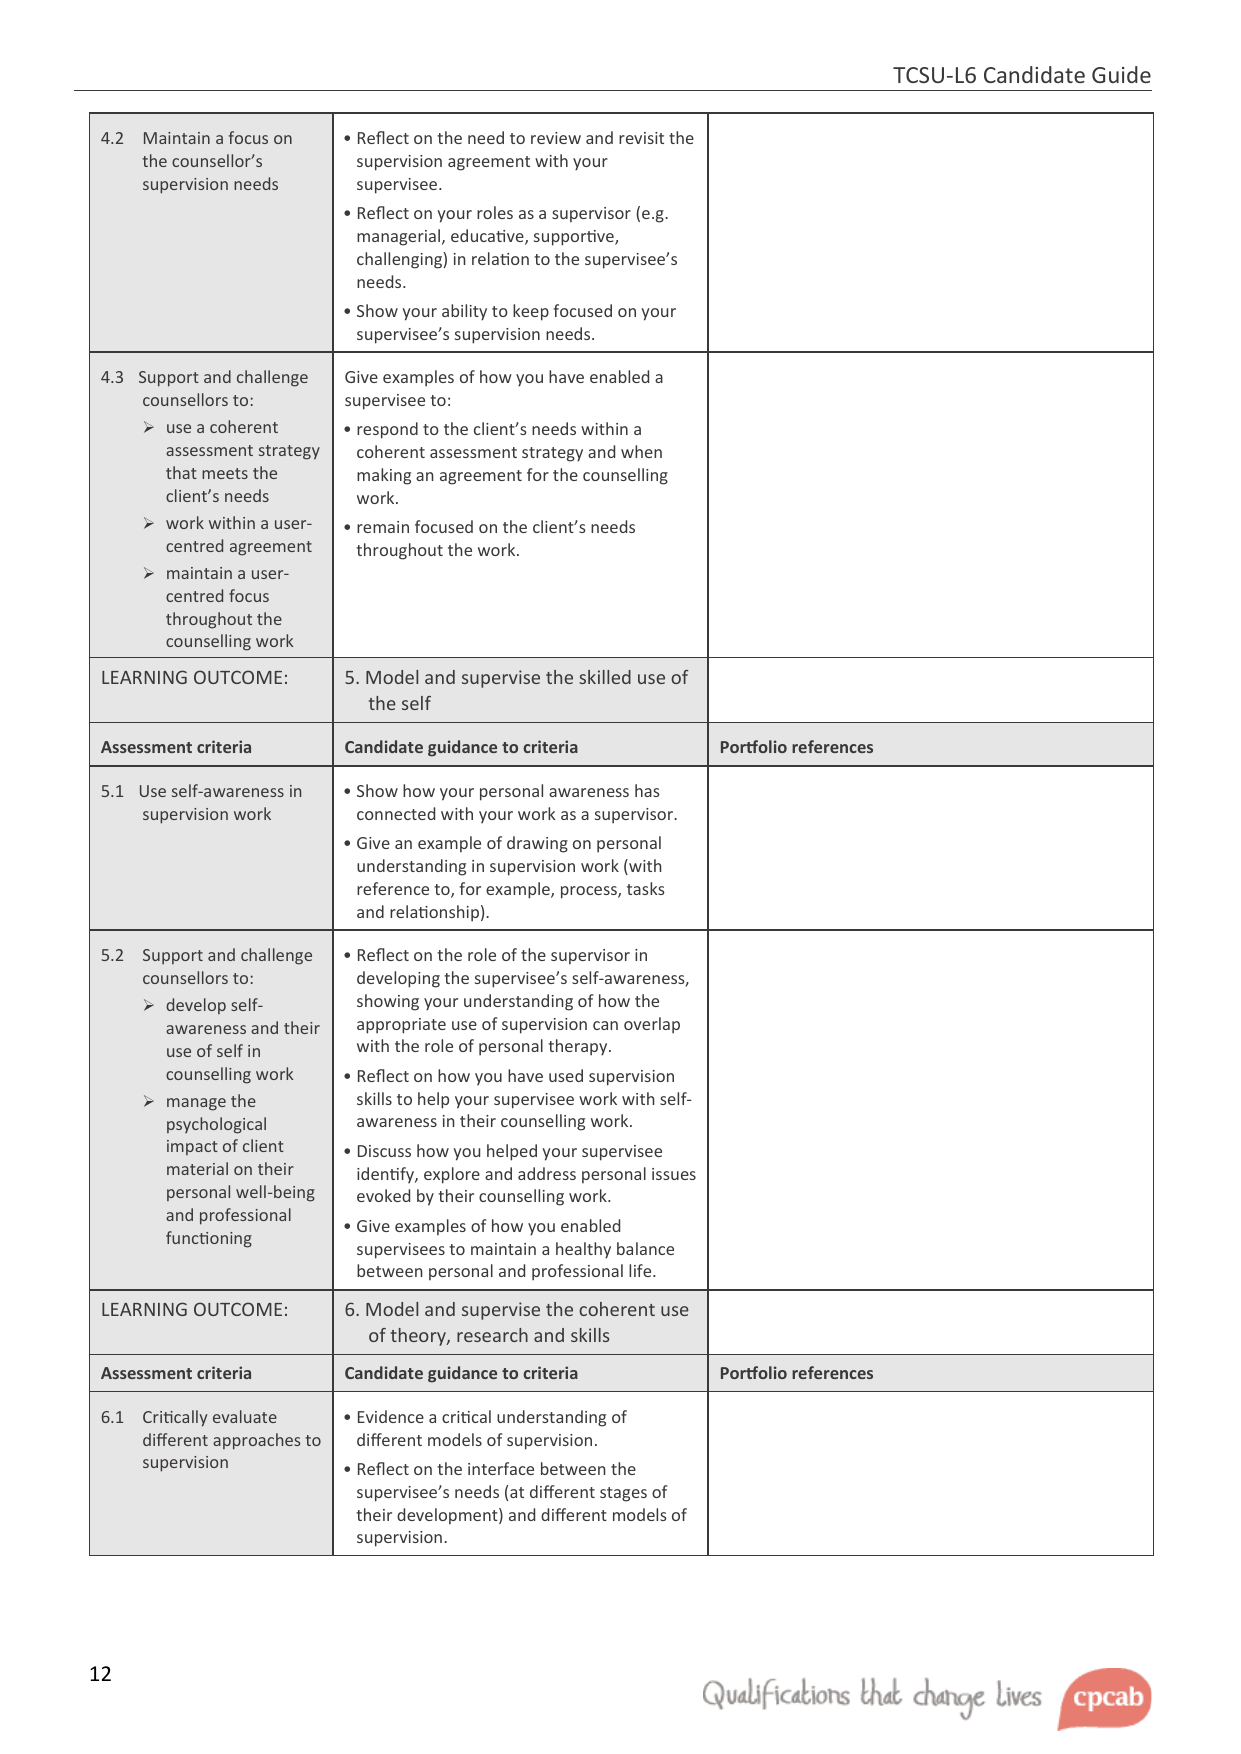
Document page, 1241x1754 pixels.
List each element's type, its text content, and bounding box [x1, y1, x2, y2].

table_cell LEARNING OUTCOME: [90, 1291, 332, 1354]
table_cell [709, 767, 1153, 929]
table_cell [709, 1291, 1153, 1354]
table_cell [709, 353, 1153, 657]
table_cell Give examples of how you have enabled a supervisee to: respond to the client’s needs within a coherent assessment strategy and when making an agreement for the counselling work. remain focused on the client’s needs throughout the work. [334, 353, 707, 657]
table_cell Use self-awareness in supervision work [90, 767, 332, 929]
table_cell Maintain a focus on the counsellor’s supervision needs [90, 114, 332, 351]
table_cell Assessment criteria [90, 723, 332, 765]
table_cell Portfolio references [709, 723, 1153, 765]
table_cell [709, 1392, 1153, 1555]
table_cell Portfolio references [709, 1355, 1153, 1391]
table_cell LEARNING OUTCOME: [90, 658, 332, 722]
table_cell Critically evaluate different approaches to supervision [90, 1392, 332, 1555]
table_cell 6. Model and supervise the coherent use of theory, research and skills [334, 1291, 707, 1354]
table_cell Evidence a critical understanding of different models of supervision. Reflect on the interface between the supervisee’s needs (at different stages of their development) and different models of supervision. [334, 1392, 707, 1555]
table_cell Assessment criteria [90, 1355, 332, 1391]
table_cell Candidate guidance to criteria [334, 723, 707, 765]
table_cell Reflect on the need to review and revisit the supervision agreement with your supervisee. Reflect on your roles as a supervisor (e.g. managerial, educative, supportive, challenging) in relation to the supervisee’s needs. Show your ability to keep focused on your supervisee’s supervision needs. [334, 114, 707, 351]
picture [703, 1668, 1152, 1731]
table_cell [709, 658, 1153, 722]
table_cell Support and challenge counsellors to: use a coherent assessment strategy that meets the client’s needs work within a user-centred agreement maintain a user-centred focus throughout the counselling work [90, 353, 332, 657]
table_cell Show how your personal awareness has connected with your work as a supervisor. Give an example of drawing on personal understanding in supervision work (with reference to, for example, process, tasks and relationship). [334, 767, 707, 929]
table_cell Reflect on the role of the supervisor in developing the supervisee’s self-awareness, showing your understanding of how the appropriate use of supervision can overlap with the role of personal therapy. Reflect on how you have used supervision skills to help your supervisee work with self-awareness in their counselling work. Discuss how you helped your supervisee identify, explore and address personal issues evoked by their counselling work. Give examples of how you enabled supervisees to maintain a healthy balance between personal and professional life. [334, 931, 707, 1289]
table_cell [709, 931, 1153, 1289]
table_cell Support and challenge counsellors to: develop self-awareness and their use of self in counselling work manage the psychological impact of client material on their personal well-being and professional functioning [90, 931, 332, 1289]
table_cell 5. Model and supervise the skilled use of the self [334, 658, 707, 722]
table_cell Candidate guidance to criteria [334, 1355, 707, 1391]
table_cell [709, 114, 1153, 351]
